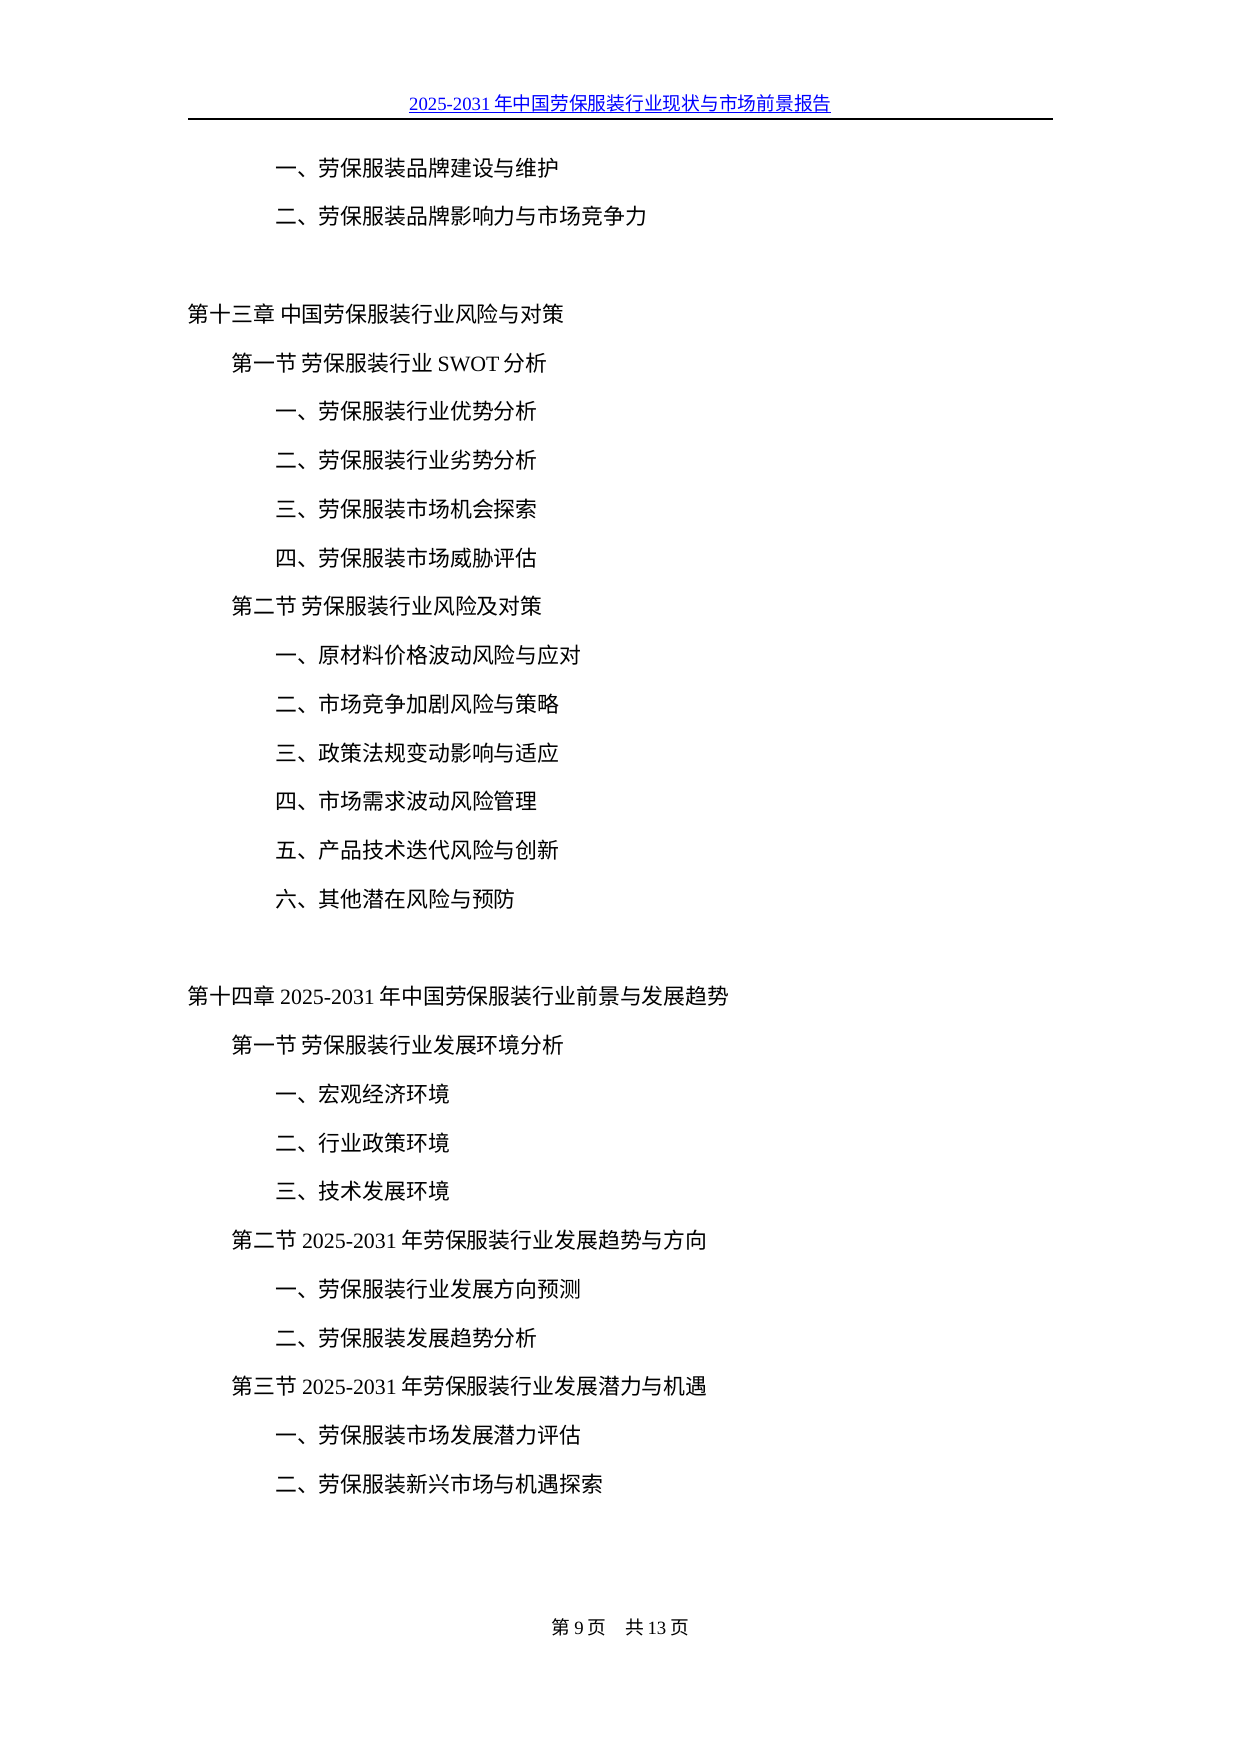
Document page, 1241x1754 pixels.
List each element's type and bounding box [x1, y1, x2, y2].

text [187, 150, 1053, 1499]
